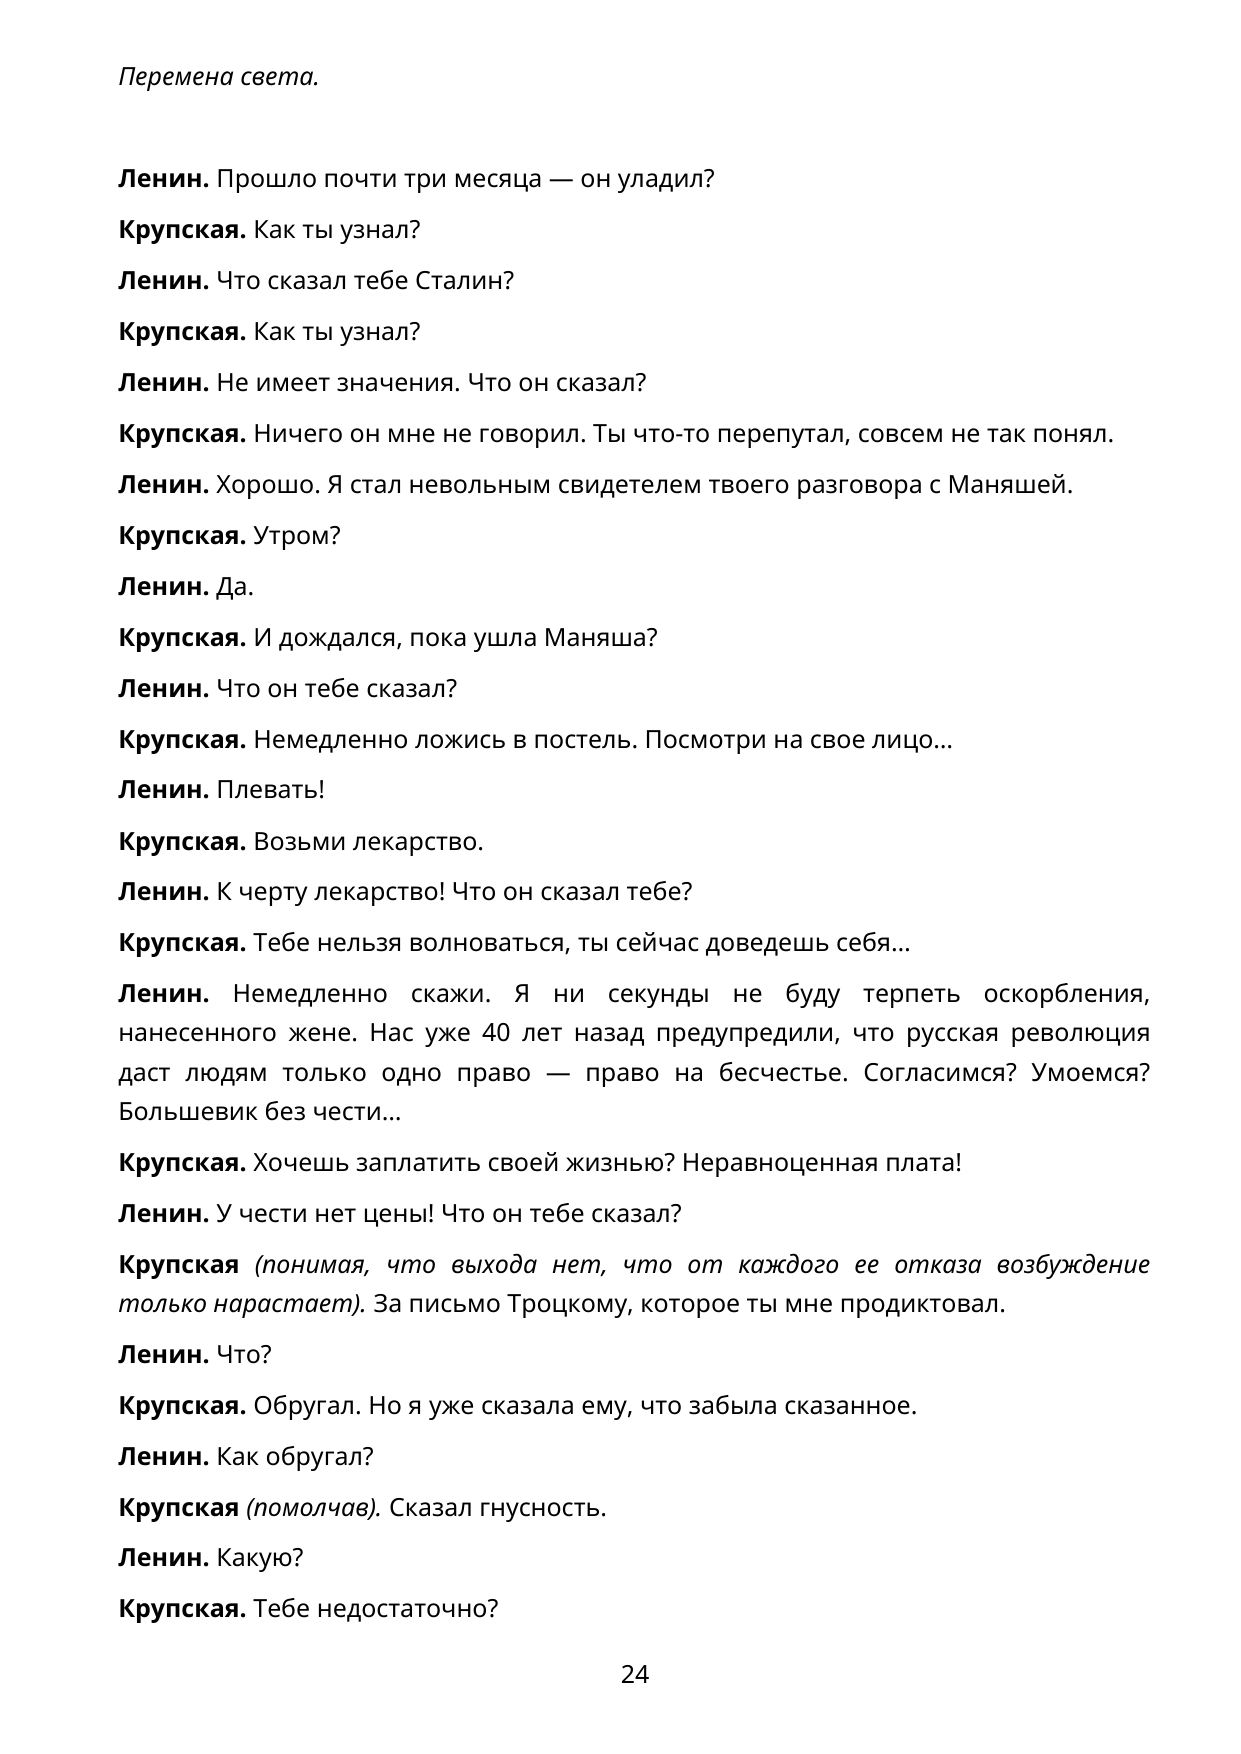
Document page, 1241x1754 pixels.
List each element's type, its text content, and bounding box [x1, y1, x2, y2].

text Ленин. У чести нет цены! Что он тебе сказал? [118, 1195, 1152, 1229]
text Ленин. Немедленно скажи. Я ни секунды не буду терпеть оскорбления, нанесенного жене. Нас уже 40 лет назад предупредили, что русская революция даст людям только одно право — право на бесчестье. Согласимся? Умоемся? Большевик без чести… [118, 976, 1152, 1127]
text Крупская. Как ты узнал? [118, 314, 1152, 348]
text Ленин. Что сказал тебе Сталин? [118, 263, 1152, 297]
text Ленин. Да. [118, 568, 1152, 602]
text Крупская (помолчав). Сказал гнусность. [118, 1489, 1152, 1523]
text Крупская. Как ты узнал? [118, 212, 1152, 246]
text Перемена света. [118, 59, 1152, 93]
text Крупская. Тебе нельзя волноваться, ты сейчас доведешь себя… [118, 925, 1152, 959]
text Крупская. Ничего он мне не говорил. Ты что-то перепутал, совсем не так понял. [118, 416, 1152, 450]
text Ленин. Не имеет значения. Что он сказал? [118, 365, 1152, 399]
text Крупская. Тебе недостаточно? [118, 1591, 1152, 1625]
text Крупская. Немедленно ложись в постель. Посмотри на свое лицо… [118, 721, 1152, 755]
text Ленин. Что? [118, 1336, 1152, 1370]
text Крупская (понимая, что выхода нет, что от каждого ее отказа возбуждение только нарастает). За письмо Троцкому, которое ты мне продиктовал. [118, 1246, 1152, 1319]
text Ленин. Прошло почти три месяца — он уладил? [118, 161, 1152, 195]
text Крупская. И дождался, пока ушла Маняша? [118, 619, 1152, 653]
text Крупская. Возьми лекарство. [118, 823, 1152, 857]
text Крупская. Утром? [118, 517, 1152, 552]
text Ленин. К черту лекарство! Что он сказал тебе? [118, 874, 1152, 908]
text Ленин. Плевать! [118, 772, 1152, 806]
text Ленин. Как обругал? [118, 1438, 1152, 1472]
text Крупская. Обругал. Но я уже сказала ему, что забыла сказанное. [118, 1387, 1152, 1421]
text Ленин. Хорошо. Я стал невольным свидетелем твоего разговора с Маняшей. [118, 467, 1152, 501]
text Крупская. Хочешь заплатить своей жизнью? Неравноценная плата! [118, 1144, 1152, 1178]
text Ленин. Какую? [118, 1540, 1152, 1574]
text Ленин. Что он тебе сказал? [118, 670, 1152, 704]
